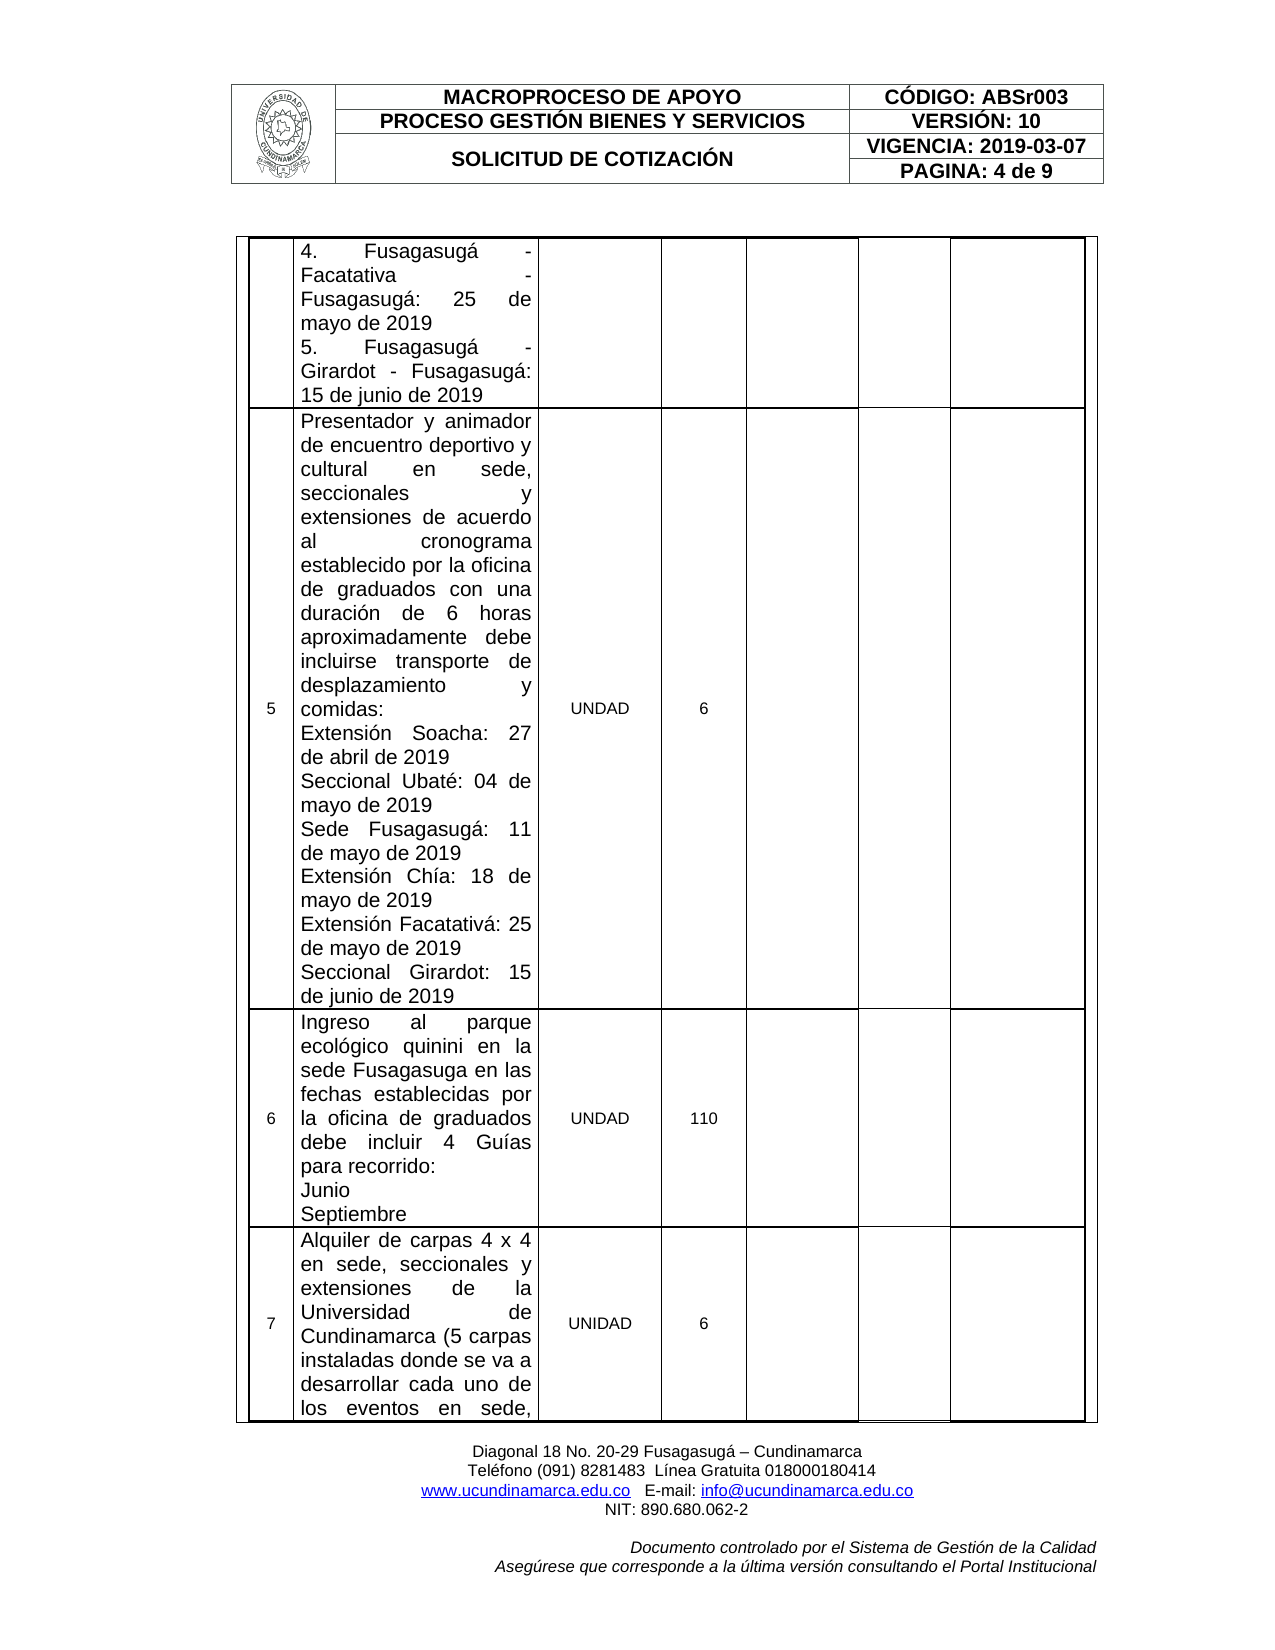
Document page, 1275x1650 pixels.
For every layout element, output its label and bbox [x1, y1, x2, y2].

table_header [250, 409, 293, 1008]
table_header [662, 409, 746, 1008]
table_header [662, 1010, 746, 1226]
picture [253, 89, 313, 179]
table_header [859, 408, 950, 1008]
table_header [294, 239, 538, 407]
table_header [294, 409, 538, 1008]
table_header [747, 239, 858, 407]
table_header [237, 237, 248, 1422]
table_header [539, 1228, 661, 1420]
table_header [747, 409, 858, 1008]
table_header [294, 1010, 538, 1226]
table_header [951, 1010, 1084, 1226]
table_header [539, 1010, 661, 1226]
table_header [539, 409, 661, 1008]
table_header [1086, 237, 1097, 1422]
table_header [951, 409, 1084, 1008]
table_header [662, 1228, 746, 1420]
table_header [250, 1228, 293, 1420]
table_header [250, 1010, 293, 1226]
table_header [294, 1228, 538, 1420]
table_header [859, 1009, 950, 1226]
table_header [662, 239, 746, 407]
table_header [951, 1228, 1084, 1420]
table_header [250, 239, 293, 407]
table_header [747, 1010, 858, 1226]
table_header [859, 238, 950, 407]
table_header [859, 1227, 950, 1420]
table_header [539, 239, 661, 407]
table_header [747, 1228, 858, 1420]
table_header [951, 239, 1084, 407]
